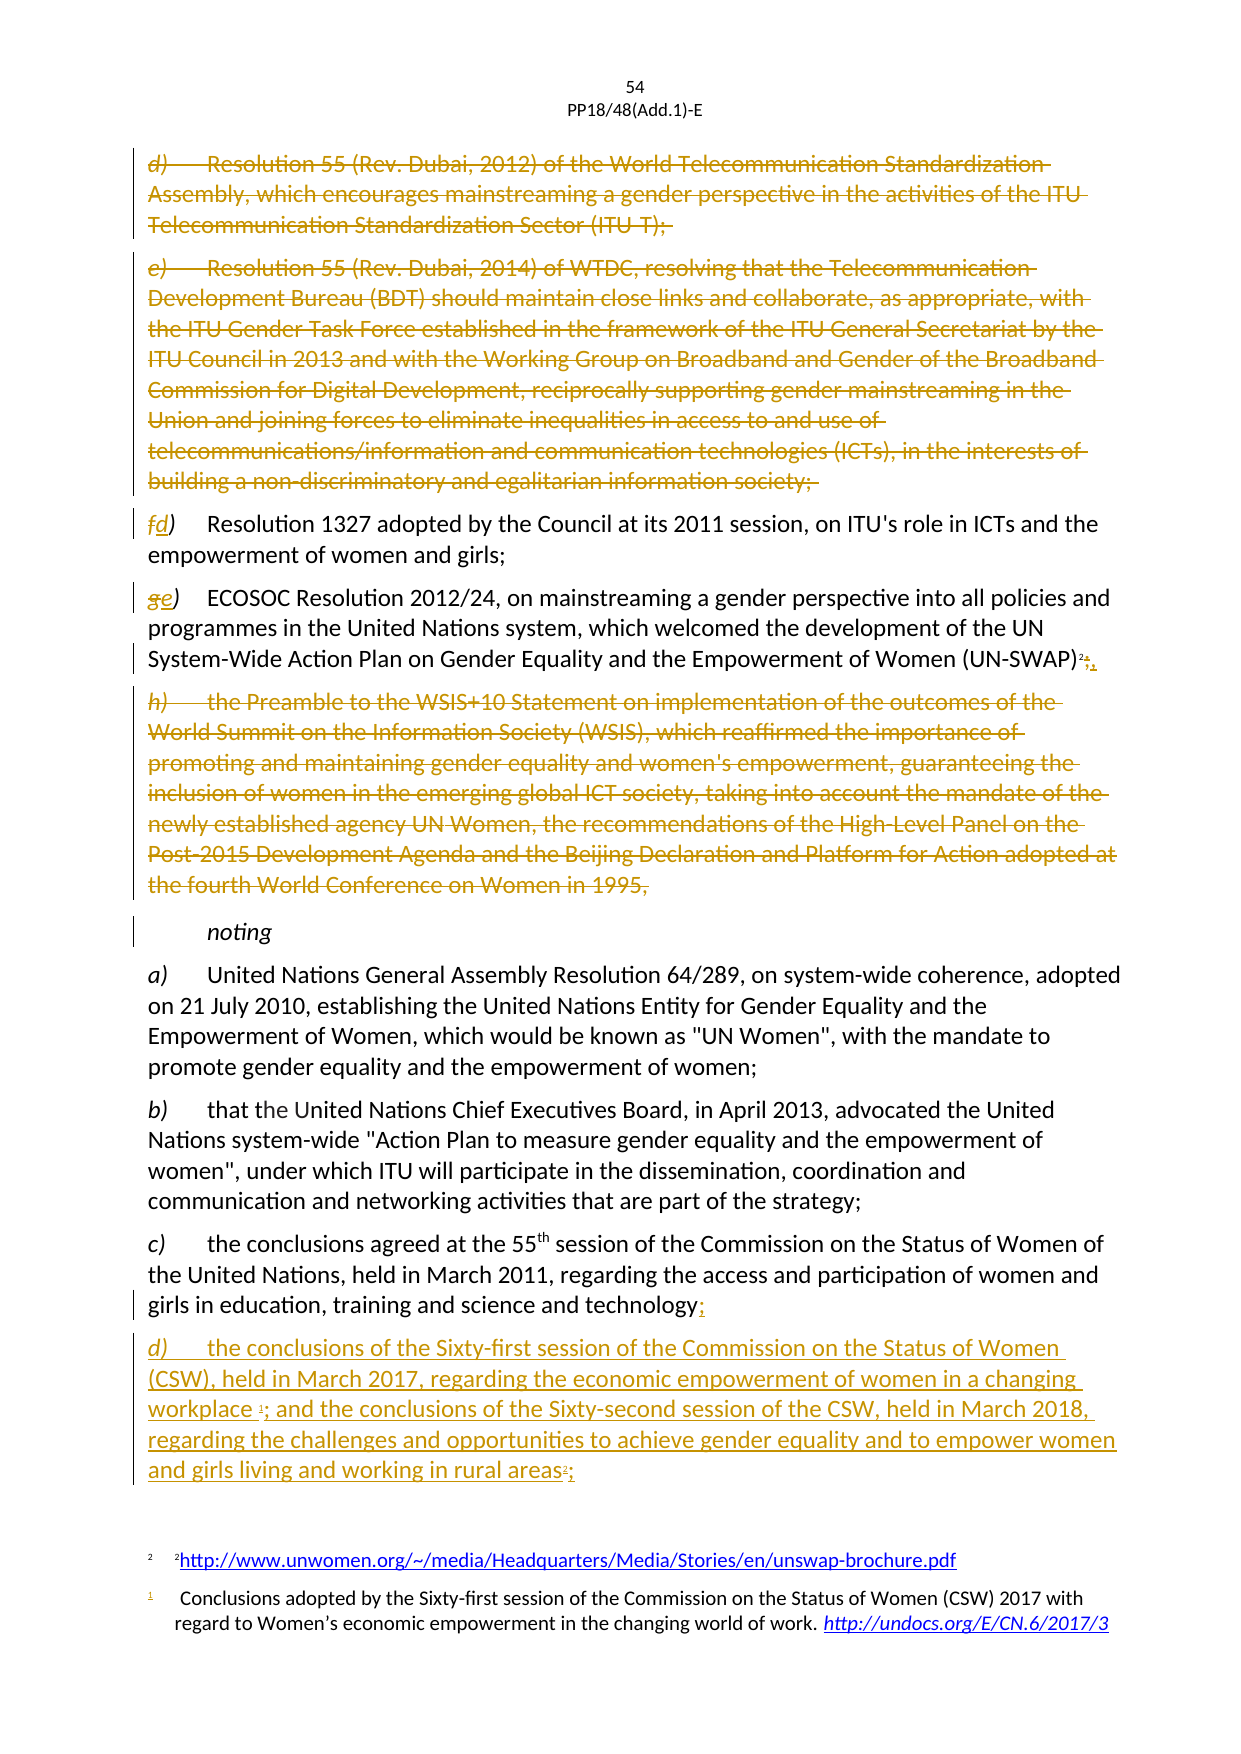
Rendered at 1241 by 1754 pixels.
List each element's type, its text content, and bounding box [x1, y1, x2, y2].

text c) the conclusions agreed at the 55th session of the Commission on the Status of Women of the United Nations, held in March 2011, regarding the access and participation of women and girls in education, training and science and technology [148, 1228, 1122, 1320]
text ) Resolution 1327 adopted by the Council at its 2011 session, on ITU's role in ICTs and the empowerment of women and girls; [148, 508, 1122, 569]
text b) that the United Nations Chief Executives Board, in April 2013, advocated the United Nations system-wide "Action Plan to measure gender equality and the empowerment of women", under which ITU will participate in the dissemination, coordination and communication and networking activities that are part of the strategy; [148, 1094, 1122, 1216]
text ) ECOSOC Resolution 2012/24, on mainstreaming a gender perspective into all policies and programmes in the United Nations system, which welcomed the development of the UN System-Wide Action Plan on Gender Equality and the Empowerment of Women (UN-SWAP)2 [148, 582, 1122, 673]
text a) United Nations General Assembly Resolution 64/289, on system-wide coherence, adopted on 21 July 2010, establishing the United Nations Entity for Gender Equality and the Empowerment of Women, which would be known as "UN Women", with the mandate to promote gender equality and the empowerment of women; [148, 959, 1122, 1081]
text noting [207, 916, 1122, 947]
